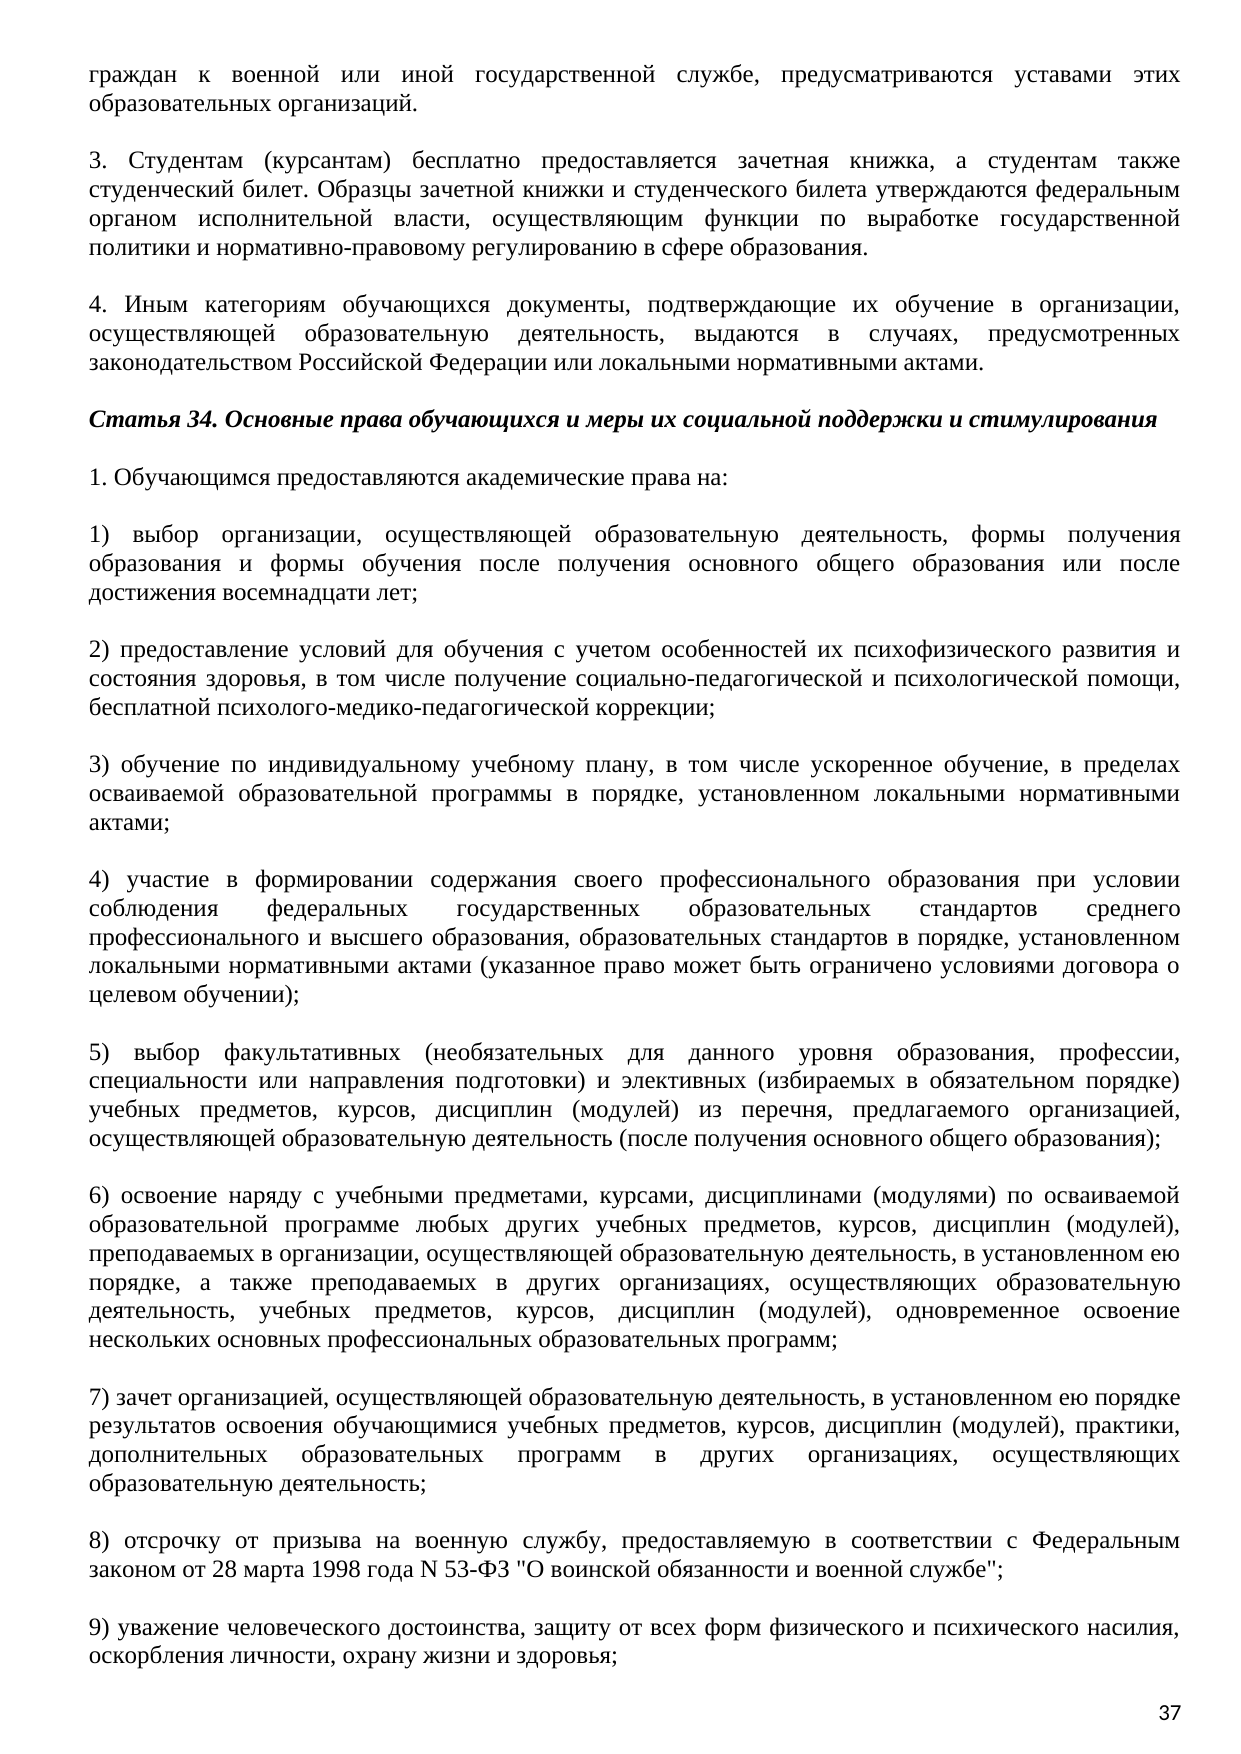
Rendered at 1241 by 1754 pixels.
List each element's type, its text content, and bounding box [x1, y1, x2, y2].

text 7) зачет организацией, осуществляющей образовательную деятельность, в установленном ею порядке результатов освоения обучающимися учебных предметов, курсов, дисциплин (модулей), практики, дополнительных образовательных программ в других организациях, осуществляющих образовательную деятельность; [89, 1382, 1181, 1497]
text 1. Обучающимся предоставляются академические права на: [89, 462, 1181, 490]
text 8) отсрочку от призыва на военную службу, предоставляемую в соответствии с Федеральным законом от 28 марта 1998 года N 53-ФЗ "О воинской обязанности и военной службе"; [89, 1525, 1181, 1583]
text 4) участие в формировании содержания своего профессионального образования при условии соблюдения федеральных государственных образовательных стандартов среднего профессионального и высшего образования, образовательных стандартов в порядке, установленном локальными нормативными актами (указанное право может быть ограничено условиями договора о целевом обучении); [89, 864, 1181, 1008]
text 6) освоение наряду с учебными предметами, курсами, дисциплинами (модулями) по осваиваемой образовательной программе любых других учебных предметов, курсов, дисциплин (модулей), преподаваемых в организации, осуществляющей образовательную деятельность, в установленном ею порядке, а также преподаваемых в других организациях, осуществляющих образовательную деятельность, учебных предметов, курсов, дисциплин (модулей), одновременное освоение нескольких основных профессиональных образовательных программ; [89, 1180, 1181, 1353]
text 5) выбор факультативных (необязательных для данного уровня образования, профессии, специальности или направления подготовки) и элективных (избираемых в обязательном порядке) учебных предметов, курсов, дисциплин (модулей) из перечня, предлагаемого организацией, осуществляющей образовательную деятельность (после получения основного общего образования); [89, 1037, 1181, 1152]
text 2) предоставление условий для обучения с учетом особенностей их психофизического развития и состояния здоровья, в том числе получение социально-педагогической и психологической помощи, бесплатной психолого-медико-педагогической коррекции; [89, 634, 1181, 720]
text 1) выбор организации, осуществляющей образовательную деятельность, формы получения образования и формы обучения после получения основного общего образования или после достижения восемнадцати лет; [89, 519, 1181, 605]
text 3) обучение по индивидуальному учебному плану, в том числе ускоренное обучение, в пределах осваиваемой образовательной программы в порядке, установленном локальными нормативными актами; [89, 749, 1181, 835]
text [89, 59, 1181, 117]
text 9) уважение человеческого достоинства, защиту от всех форм физического и психического насилия, оскорбления личности, охрану жизни и здоровья; [89, 1612, 1181, 1669]
text 4. Иным категориям обучающихся документы, подтверждающие их обучение в организации, осуществляющей образовательную деятельность, выдаются в случаях, предусмотренных законодательством Российской Федерации или локальными нормативными актами. [89, 289, 1181, 375]
text Статья 34. Основные права обучающихся и меры их социальной поддержки и стимулирования [89, 404, 1181, 433]
text 3. Студентам (курсантам) бесплатно предоставляется зачетная книжка, а студентам также студенческий билет. Образцы зачетной книжки и студенческого билета утверждаются федеральным органом исполнительной власти, осуществляющим функции по выработке государственной политики и нормативно-правовому регулированию в сфере образования. [89, 145, 1181, 260]
